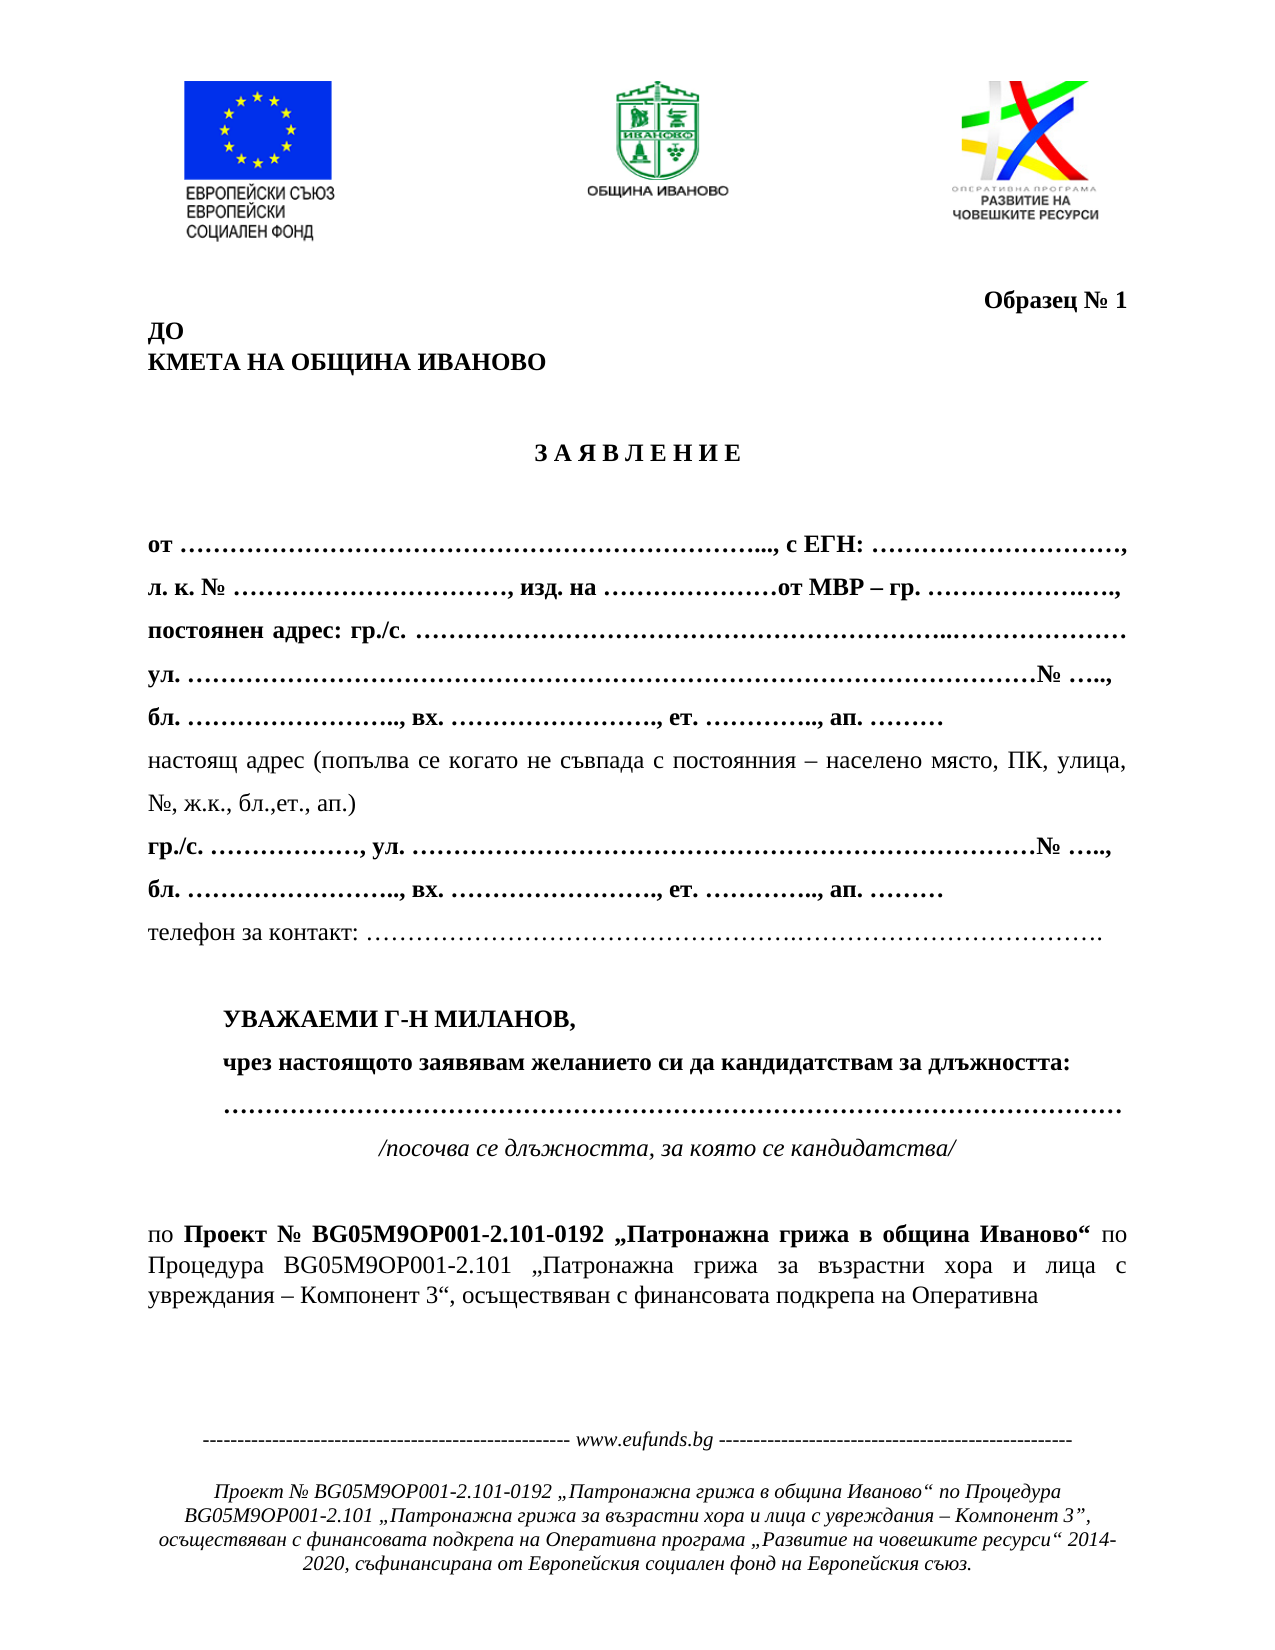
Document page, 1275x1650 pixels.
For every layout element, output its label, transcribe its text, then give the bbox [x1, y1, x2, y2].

text Образец № 1 [148, 285, 1127, 314]
text гр./с. ………………, ул. …………………………………………………………………№ ….., [148, 831, 1127, 860]
text телефон за контакт: …………………………………………….………………………………. [148, 917, 1127, 946]
text ……………………………………………………………………………………………… [148, 1090, 1127, 1119]
picture [949, 81, 1104, 230]
text настоящ адрес (попълва се когато не съвпада с постоянния – населено място, ПК, улица, №, ж.к., бл.,ет., ап.) [148, 745, 1127, 817]
text /посочва се длъжността, за която се кандидатства/ [148, 1133, 1127, 1162]
text бл. …………………….., вх. ……………………., ет. ………….., ап. ……… [148, 874, 1127, 903]
picture [184, 81, 336, 242]
text бл. …………………….., вх. ……………………., ет. ………….., ап. ……… [148, 702, 1127, 731]
text от ……………………………………………………………..., с ЕГН: …………………………, л. к. № ……………………………, изд. на …………………от МВР – гр. ……………….…., [148, 529, 1127, 601]
text чрез настоящото заявявам желанието си да кандидатствам за длъжността: [148, 1047, 1127, 1076]
text по Проект № BG05M9OP001-2.101-0192 „Патронажна грижа в община Иваново“ по Процедура BG05M9OP001-2.101 „Патронажна грижа за възрастни хора и лица с увреждания – Компонент 3“, осъществяван с финансовата подкрепа на Оперативна [148, 1219, 1127, 1309]
picture [587, 81, 730, 202]
text КМЕТА НА ОБЩИНА ИВАНОВО [148, 347, 1127, 376]
text З А Я В Л Е Н И Е [148, 438, 1127, 467]
text УВАЖАЕМИ Г-Н МИЛАНОВ, [148, 1004, 1127, 1032]
text постоянен адрес: гр./с. ………………………………………………………..………………… ул. …………………………………………………………………………………………№ ….., [148, 616, 1127, 687]
text ДО [148, 316, 1127, 345]
